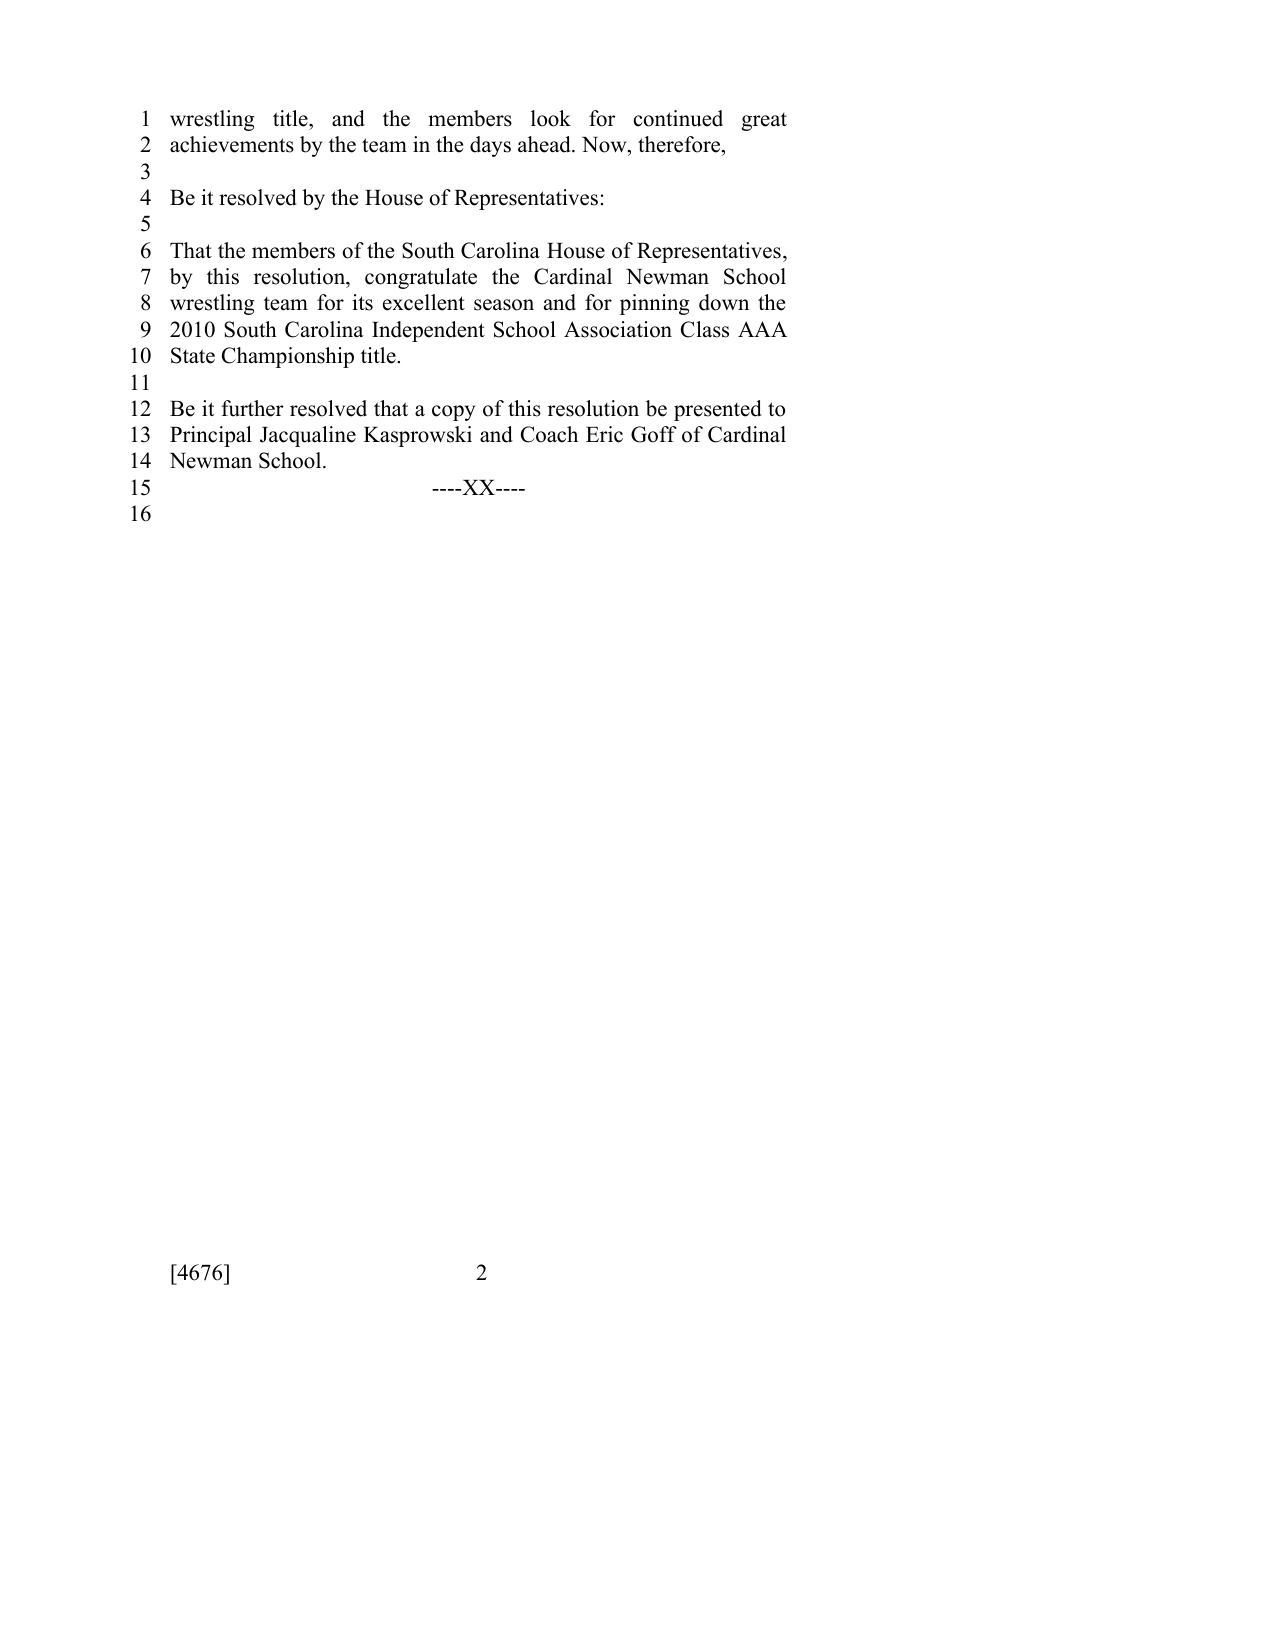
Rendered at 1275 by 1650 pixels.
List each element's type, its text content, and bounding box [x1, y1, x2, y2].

text Be it further resolved that a copy of this resolution be presented to Principal Jacqualine Kasprowski and Coach Eric Goff of Cardinal Newman School. [169, 395, 787, 474]
text Be it resolved by the House of Representatives: [169, 184, 787, 210]
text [169, 105, 787, 158]
text ----XX---- [169, 474, 787, 500]
text That the members of the South Carolina House of Representatives, by this resolution, congratulate the Cardinal Newman School wrestling team for its excellent season and for pinning down the 2010 South Carolina Independent School Association Class AAA State Championship title. [169, 237, 787, 368]
